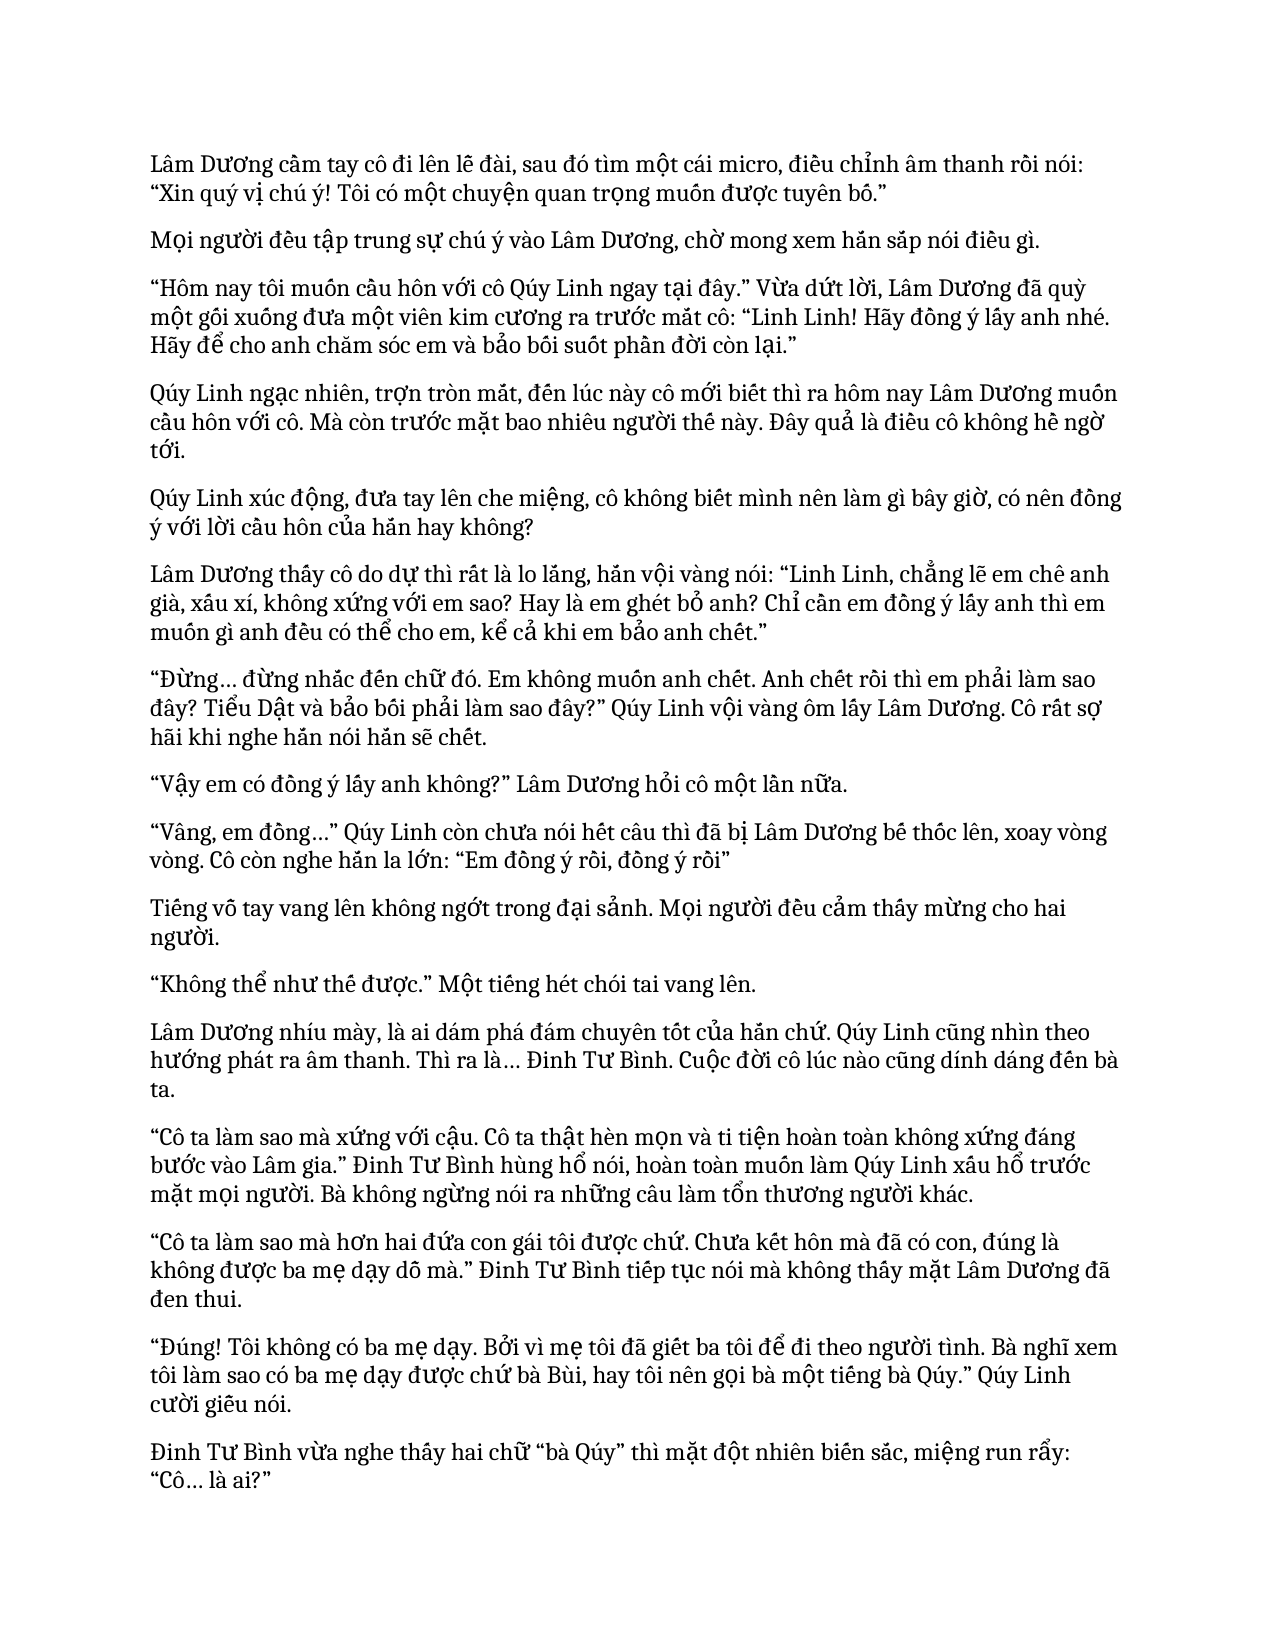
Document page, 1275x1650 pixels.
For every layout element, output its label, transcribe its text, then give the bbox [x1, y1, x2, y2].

text “Không thể như thế được.” Một tiếng hét chói tai vang lên. [150, 970, 1125, 999]
text Mọi người đều tập trung sự chú ý vào Lâm Dương, chờ mong xem hắn sắp nói điều gì. [150, 226, 1125, 255]
text Lâm Dương cầm tay cô đi lên lễ đài, sau đó tìm một cái micro, điều chỉnh âm thanh rồi nói: “Xin quý vị chú ý! Tôi có một chuyện quan trọng muốn được tuyên bố.” [150, 150, 1125, 207]
text Lâm Dương nhíu mày, là ai dám phá đám chuyên tốt của hắn chứ. Qúy Linh cũng nhìn theo hướng phát ra âm thanh. Thì ra là… Đinh Tư Bình. Cuộc đời cô lúc nào cũng dính dáng đến bà ta. [150, 1017, 1125, 1104]
text Qúy Linh ngạc nhiên, trợn tròn mắt, đến lúc này cô mới biết thì ra hôm nay Lâm Dương muốn cầu hôn với cô. Mà còn trước mặt bao nhiêu người thế này. Đây quả là điều cô không hề ngờ tới. [150, 379, 1125, 465]
text “Đừng… đừng nhắc đến chữ đó. Em không muốn anh chết. Anh chết rồi thì em phải làm sao đây? Tiểu Dật và bảo bối phải làm sao đây?” Qúy Linh vội vàng ôm lấy Lâm Dương. Cô rất sợ hãi khi nghe hắn nói hắn sẽ chết. [150, 665, 1125, 751]
text “Vậy em có đồng ý lấy anh không?” Lâm Dương hỏi cô một lần nữa. [150, 770, 1125, 799]
text “Hôm nay tôi muốn cầu hôn với cô Qúy Linh ngay tại đây.” Vừa dứt lời, Lâm Dương đã quỳ một gối xuống đưa một viên kim cương ra trước mắt cô: “Linh Linh! Hãy đồng ý lấy anh nhé. Hãy để cho anh chăm sóc em và bảo bối suốt phần đời còn lại.” [150, 274, 1125, 360]
text “Cô ta làm sao mà xứng với cậu. Cô ta thật hèn mọn và ti tiện hoàn toàn không xứng đáng bước vào Lâm gia.” Đinh Tư Bình hùng hổ nói, hoàn toàn muốn làm Qúy Linh xấu hổ trước mặt mọi người. Bà không ngừng nói ra những câu làm tổn thương người khác. [150, 1122, 1125, 1209]
text “Cô ta làm sao mà hơn hai đứa con gái tôi được chứ. Chưa kết hôn mà đã có con, đúng là không được ba mẹ dạy dỗ mà.” Đinh Tư Bình tiếp tục nói mà không thấy mặt Lâm Dương đã đen thui. [150, 1227, 1125, 1314]
text “Đúng! Tôi không có ba mẹ dạy. Bởi vì mẹ tôi đã giết ba tôi để đi theo người tình. Bà nghĩ xem tôi làm sao có ba mẹ dạy được chứ bà Bùi, hay tôi nên gọi bà một tiếng bà Qúy.” Qúy Linh cười giễu nói. [150, 1332, 1125, 1419]
text “Vâng, em đồng…” Qúy Linh còn chưa nói hết câu thì đã bị Lâm Dương bế thốc lên, xoay vòng vòng. Cô còn nghe hắn la lớn: “Em đồng ý rồi, đồng ý rồi” [150, 817, 1125, 875]
text Qúy Linh xúc động, đưa tay lên che miệng, cô không biết mình nên làm gì bây giờ, có nên đồng ý với lời cầu hôn của hắn hay không? [150, 484, 1125, 541]
text Đinh Tư Bình vừa nghe thấy hai chữ “bà Qúy” thì mặt đột nhiên biến sắc, miệng run rẩy: “Cô… là ai?” [150, 1437, 1125, 1495]
text Lâm Dương thấy cô do dự thì rất là lo lắng, hắn vội vàng nói: “Linh Linh, chẳng lẽ em chê anh già, xấu xí, không xứng với em sao? Hay là em ghét bỏ anh? Chỉ cần em đồng ý lấy anh thì em muốn gì anh đều có thể cho em, kể cả khi em bảo anh chết.” [150, 560, 1125, 646]
text Tiếng vỗ tay vang lên không ngớt trong đại sảnh. Mọi người đều cảm thấy mừng cho hai người. [150, 894, 1125, 951]
